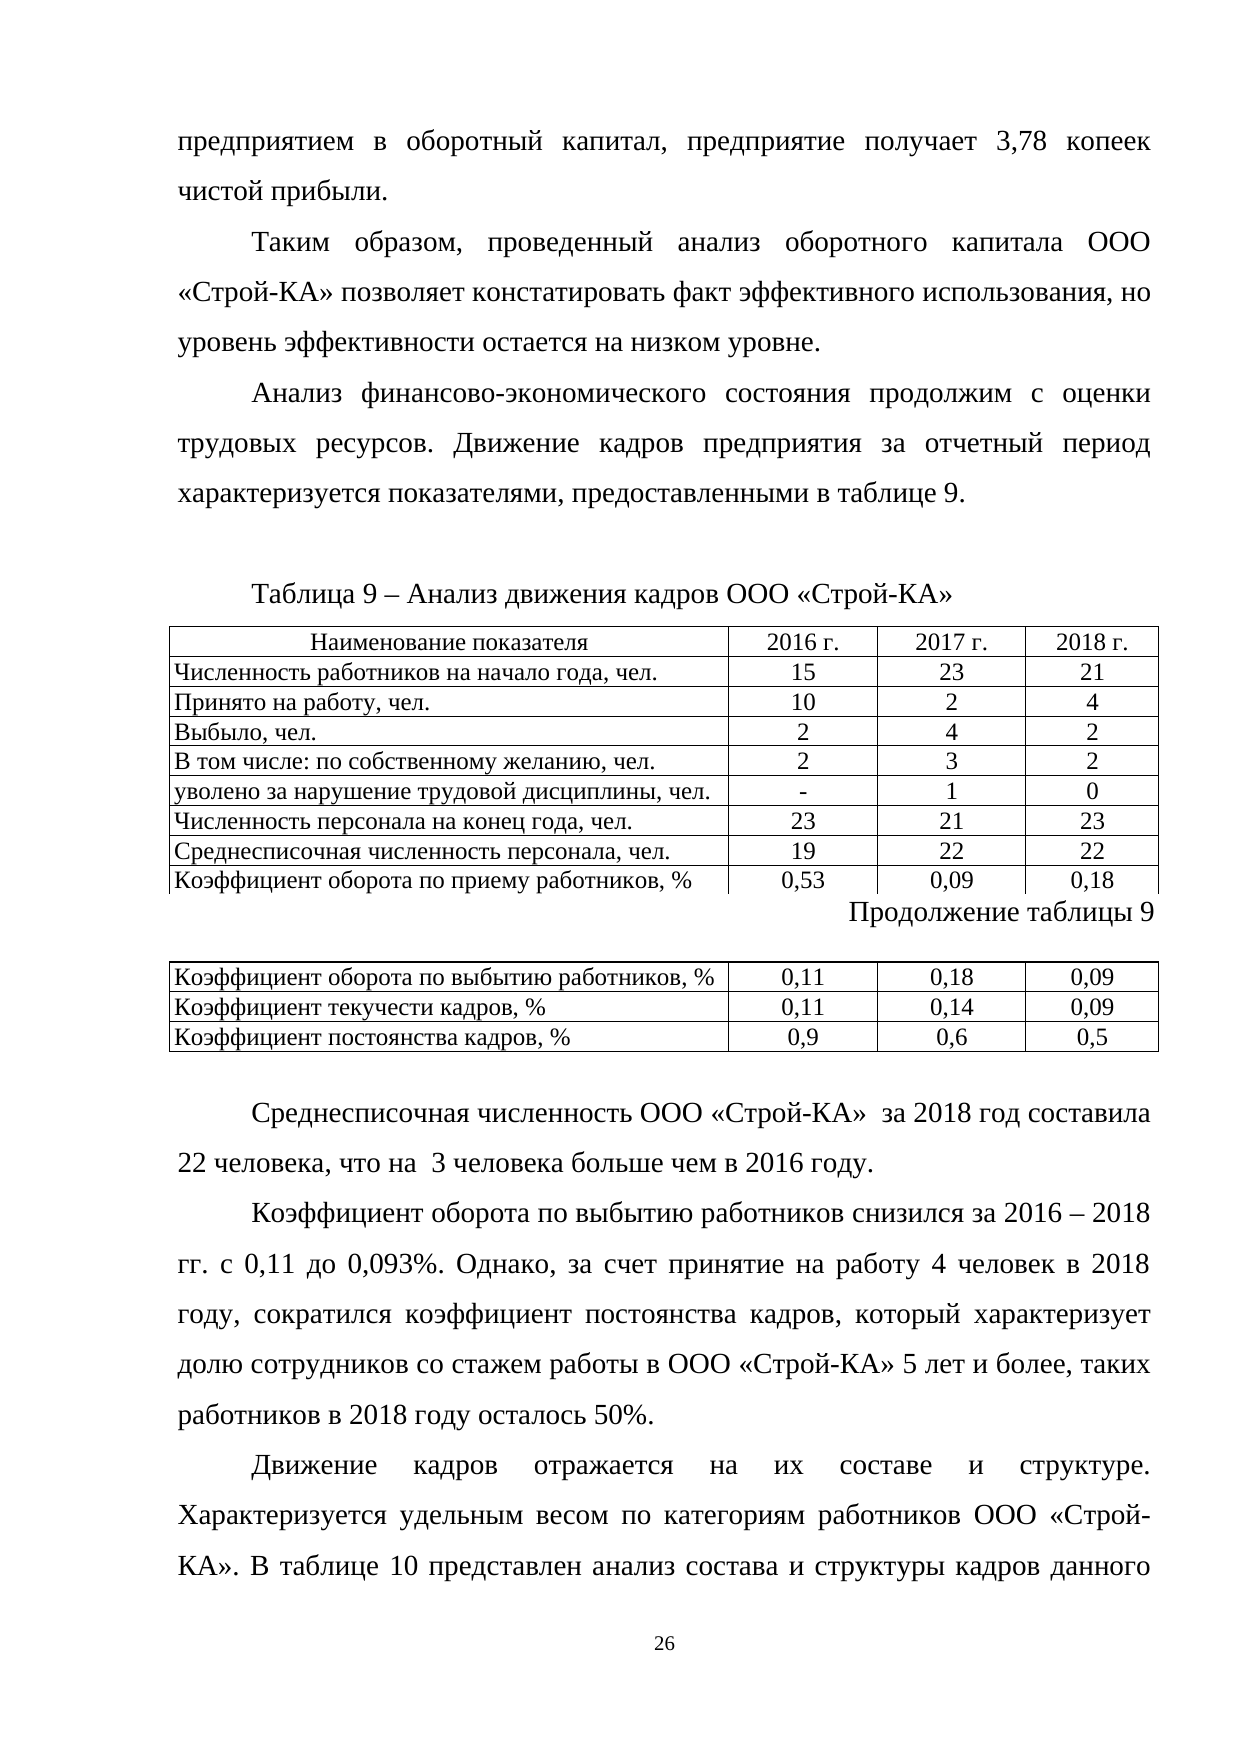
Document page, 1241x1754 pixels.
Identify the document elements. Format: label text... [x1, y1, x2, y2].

table_cell 0,5 [1026, 1022, 1158, 1051]
table_cell 23 [729, 806, 877, 835]
table_header 2016 г. [729, 627, 877, 656]
text Таким образом, проведенный анализ оборотного капитала ООО «Строй-КА» позволяет констатировать факт эффективного использования, но уровень эффективности остается на низком уровне. [177, 224, 1152, 358]
table_cell 0,18 [1026, 866, 1158, 894]
table_cell 22 [1026, 836, 1158, 864]
table_cell 23 [1026, 806, 1158, 835]
table_cell 10 [729, 687, 877, 716]
table_cell уволено за нарушение трудовой дисциплины, чел. [170, 776, 728, 805]
table_cell 4 [1026, 687, 1158, 716]
table_cell 22 [878, 836, 1025, 864]
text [177, 1447, 1152, 1581]
table_header Наименование показателя [170, 627, 728, 656]
table_cell Коэффициент оборота по приему работников, % [170, 866, 728, 894]
table_cell 23 [878, 657, 1025, 686]
table_cell 0,53 [729, 866, 877, 894]
table_cell В том числе: по собственному желанию, чел. [170, 746, 728, 775]
table_cell 0,14 [878, 992, 1025, 1021]
table_cell 21 [878, 806, 1025, 835]
table_cell 2 [1026, 746, 1158, 775]
table_cell 0 [1026, 776, 1158, 805]
table_cell Продолжение таблицы 9 [170, 894, 1159, 961]
table_cell 2 [729, 746, 877, 775]
table_cell Коэффициент оборота по выбытию работников, % [170, 963, 728, 991]
table_cell Принято на работу, чел. [170, 687, 728, 716]
table_cell 0,09 [1026, 992, 1158, 1021]
table_cell 0,9 [729, 1022, 877, 1051]
table_cell Выбыло, чел. [170, 717, 728, 745]
table_cell 0,09 [1026, 963, 1158, 991]
text Коэффициент оборота по выбытию работников снизился за 2016 – 2018 гг. с 0,11 до 0,093%. Однако, за счет принятие на работу 4 человек в 2018 году, сократился коэффициент постоянства кадров, который характеризует долю сотрудников со стажем работы в ООО «Строй-КА» 5 лет и более, таких работников в 2018 году осталось 50%. [177, 1196, 1152, 1430]
table_cell 2 [729, 717, 877, 745]
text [177, 123, 1152, 207]
table_cell 19 [729, 836, 877, 864]
text Среднесписочная численность ООО «Строй-КА» за 2018 год составила 22 человека, что на 3 человека больше чем в 2016 году. [177, 1095, 1152, 1179]
table_cell 21 [1026, 657, 1158, 686]
table_cell Коэффициент текучести кадров, % [170, 992, 728, 1021]
table_cell 3 [878, 746, 1025, 775]
table_cell 2 [878, 687, 1025, 716]
table_cell 0,11 [729, 992, 877, 1021]
table_cell Коэффициент постоянства кадров, % [170, 1022, 728, 1051]
table_cell 0,09 [878, 866, 1025, 894]
table_cell 15 [729, 657, 877, 686]
table_cell 0,6 [878, 1022, 1025, 1051]
table_cell - [729, 776, 877, 805]
table_cell Численность персонала на конец года, чел. [170, 806, 728, 835]
text Таблица 9 – Анализ движения кадров ООО «Строй-КА» [177, 576, 1152, 609]
table_cell 4 [878, 717, 1025, 745]
table_cell Среднесписочная численность персонала, чел. [170, 836, 728, 864]
text Анализ финансово-экономического состояния продолжим с оценки трудовых ресурсов. Движение кадров предприятия за отчетный период характеризуется показателями, предоставленными в таблице 9. [177, 375, 1152, 509]
table_header 2017 г. [878, 627, 1025, 656]
table_cell 2 [1026, 717, 1158, 745]
table_cell 0,11 [729, 963, 877, 991]
table_cell 0,18 [878, 963, 1025, 991]
table_cell Численность работников на начало года, чел. [170, 657, 728, 686]
table_cell 1 [878, 776, 1025, 805]
table_header 2018 г. [1026, 627, 1158, 656]
